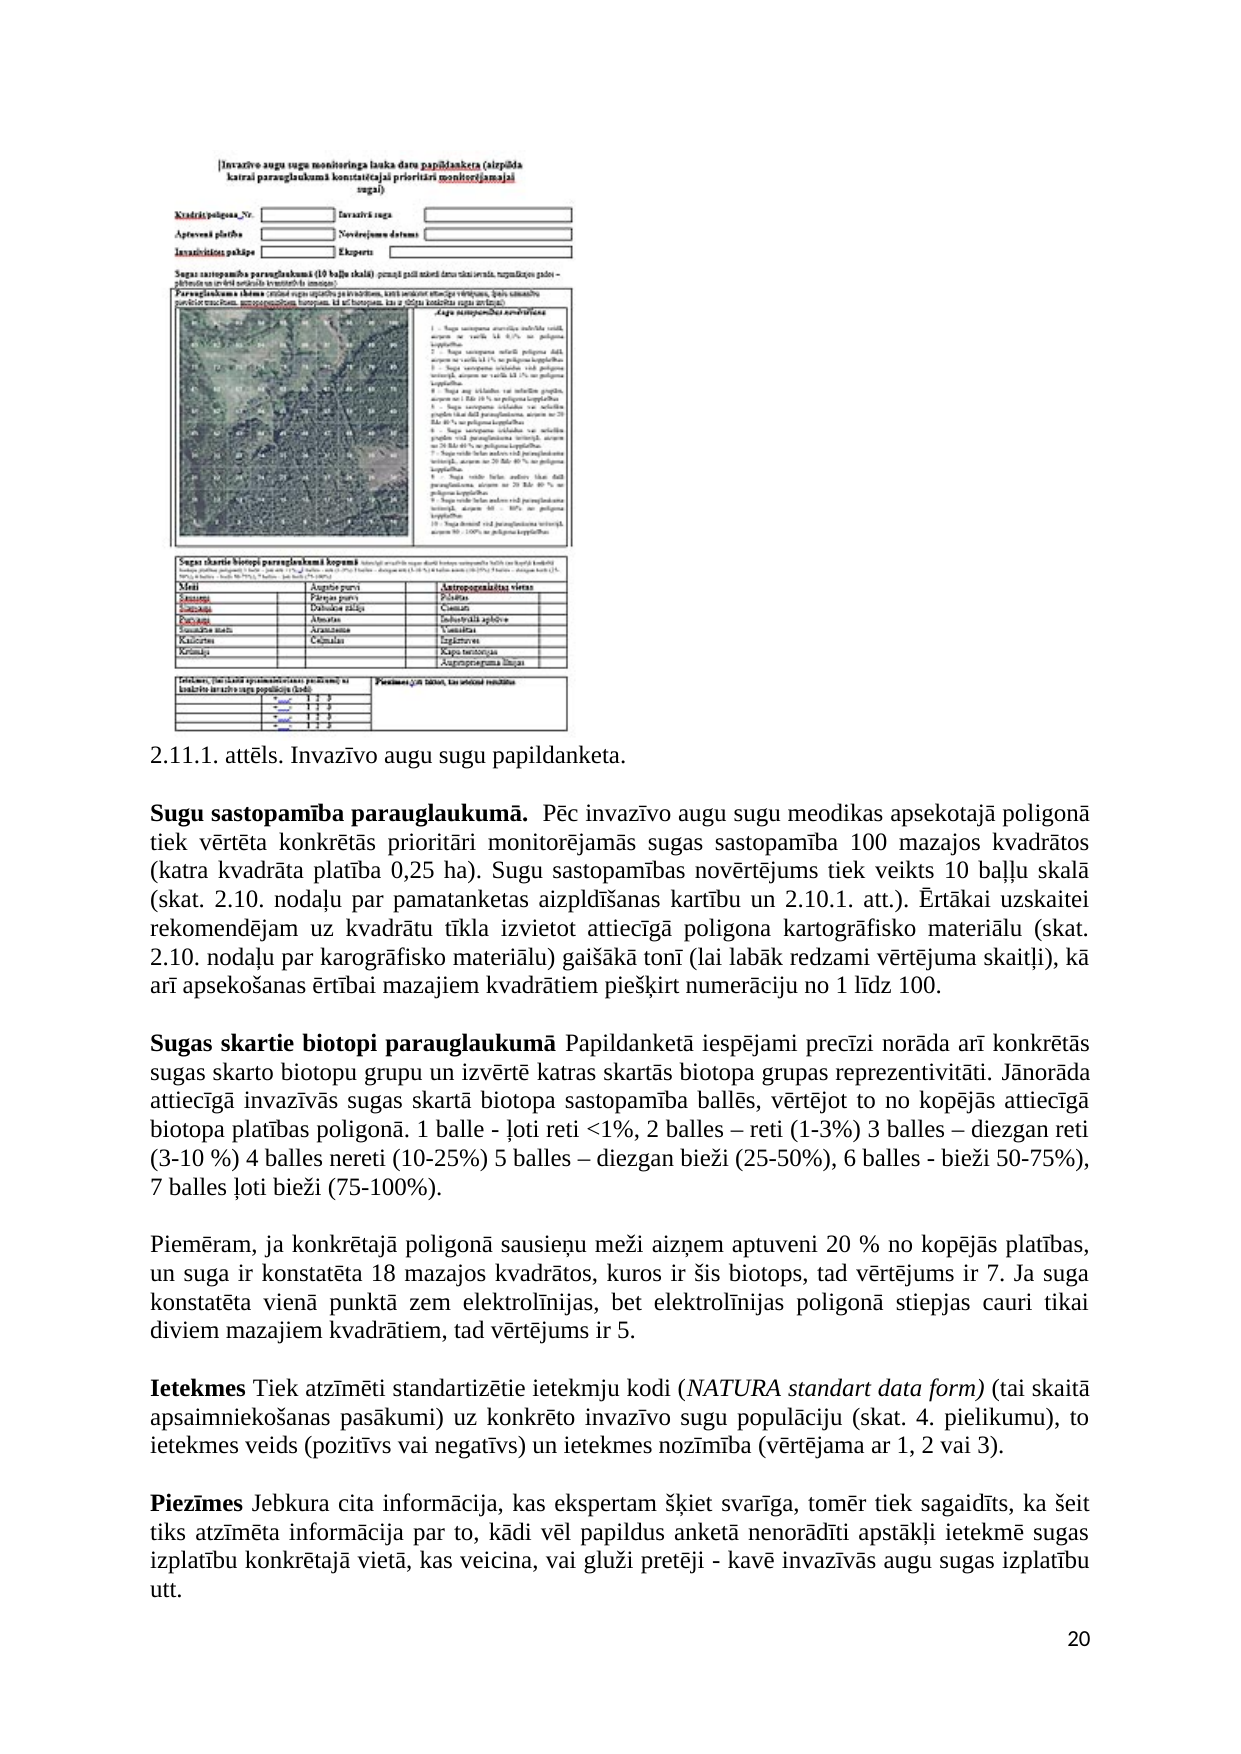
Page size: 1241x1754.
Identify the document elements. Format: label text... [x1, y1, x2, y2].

text Piezīmes Jebkura cita informācija, kas ekspertam šķiet svarīga, tomēr tiek sagaidīts, ka šeit tiks atzīmēta informācija par to, kādi vēl papildus anketā nenorādīti apstākļi ietekmē sugas izplatību konkrētajā vietā, kas veicina, vai gluži pretēji - kavē invazīvās augu sugas izplatību utt. [150, 1488, 1090, 1603]
picture [150, 150, 579, 741]
text 2.11.1. attēls. Invazīvo augu sugu papildanketa. [150, 741, 1090, 769]
text Sugas skartie biotopi parauglaukumā Papildanketā iespējami precīzi norāda arī konkrētās sugas skarto biotopu grupu un izvērtē katras skartās biotopa grupas reprezentivitāti. Jānorāda attiecīgā invazīvās sugas skartā biotopa sastopamība ballēs, vērtējot to no kopējās attiecīgā biotopa platības poligonā. 1 balle - ļoti reti <1%, 2 balles – reti (1-3%) 3 balles – diezgan reti (3-10 %) 4 balles nereti (10-25%) 5 balles – diezgan bieži (25-50%), 6 balles - bieži 50-75%), 7 balles ļoti bieži (75-100%). [150, 1028, 1090, 1201]
text Ietekmes Tiek atzīmēti standartizētie ietekmju kodi (NATURA standart data form) (tai skaitā apsaimniekošanas pasākumi) uz konkrēto invazīvo sugu populāciju (skat. 4. pielikumu), to ietekmes veids (pozitīvs vai negatīvs) un ietekmes nozīmība (vērtējama ar 1, 2 vai 3). [150, 1373, 1090, 1459]
text Piemēram, ja konkrētajā poligonā sausieņu meži aizņem aptuveni 20 % no kopējās platības, un suga ir konstatēta 18 mazajos kvadrātos, kuros ir šis biotops, tad vērtējums ir 7. Ja suga konstatēta vienā punktā zem elektrolīnijas, bet elektrolīnijas poligonā stiepjas cauri tikai diviem mazajiem kvadrātiem, tad vērtējums ir 5. [150, 1229, 1090, 1344]
text Sugu sastopamība parauglaukumā. Pēc invazīvo augu sugu meodikas apsekotajā poligonā tiek vērtēta konkrētās prioritāri monitorējamās sugas sastopamība 100 mazajos kvadrātos (katra kvadrāta platība 0,25 ha). Sugu sastopamības novērtējums tiek veikts 10 baļļu skalā (skat. 2.10. nodaļu par pamatanketas aizpldīšanas kartību un 2.10.1. att.). Ērtākai uzskaitei rekomendējam uz kvadrātu tīkla izvietot attiecīgā poligona kartogrāfisko materiālu (skat. 2.10. nodaļu par karogrāfisko materiālu) gaišākā tonī (lai labāk redzami vērtējuma skaitļi), kā arī apsekošanas ērtībai mazajiem kvadrātiem piešķirt numerāciju no 1 līdz 100. [150, 798, 1090, 999]
